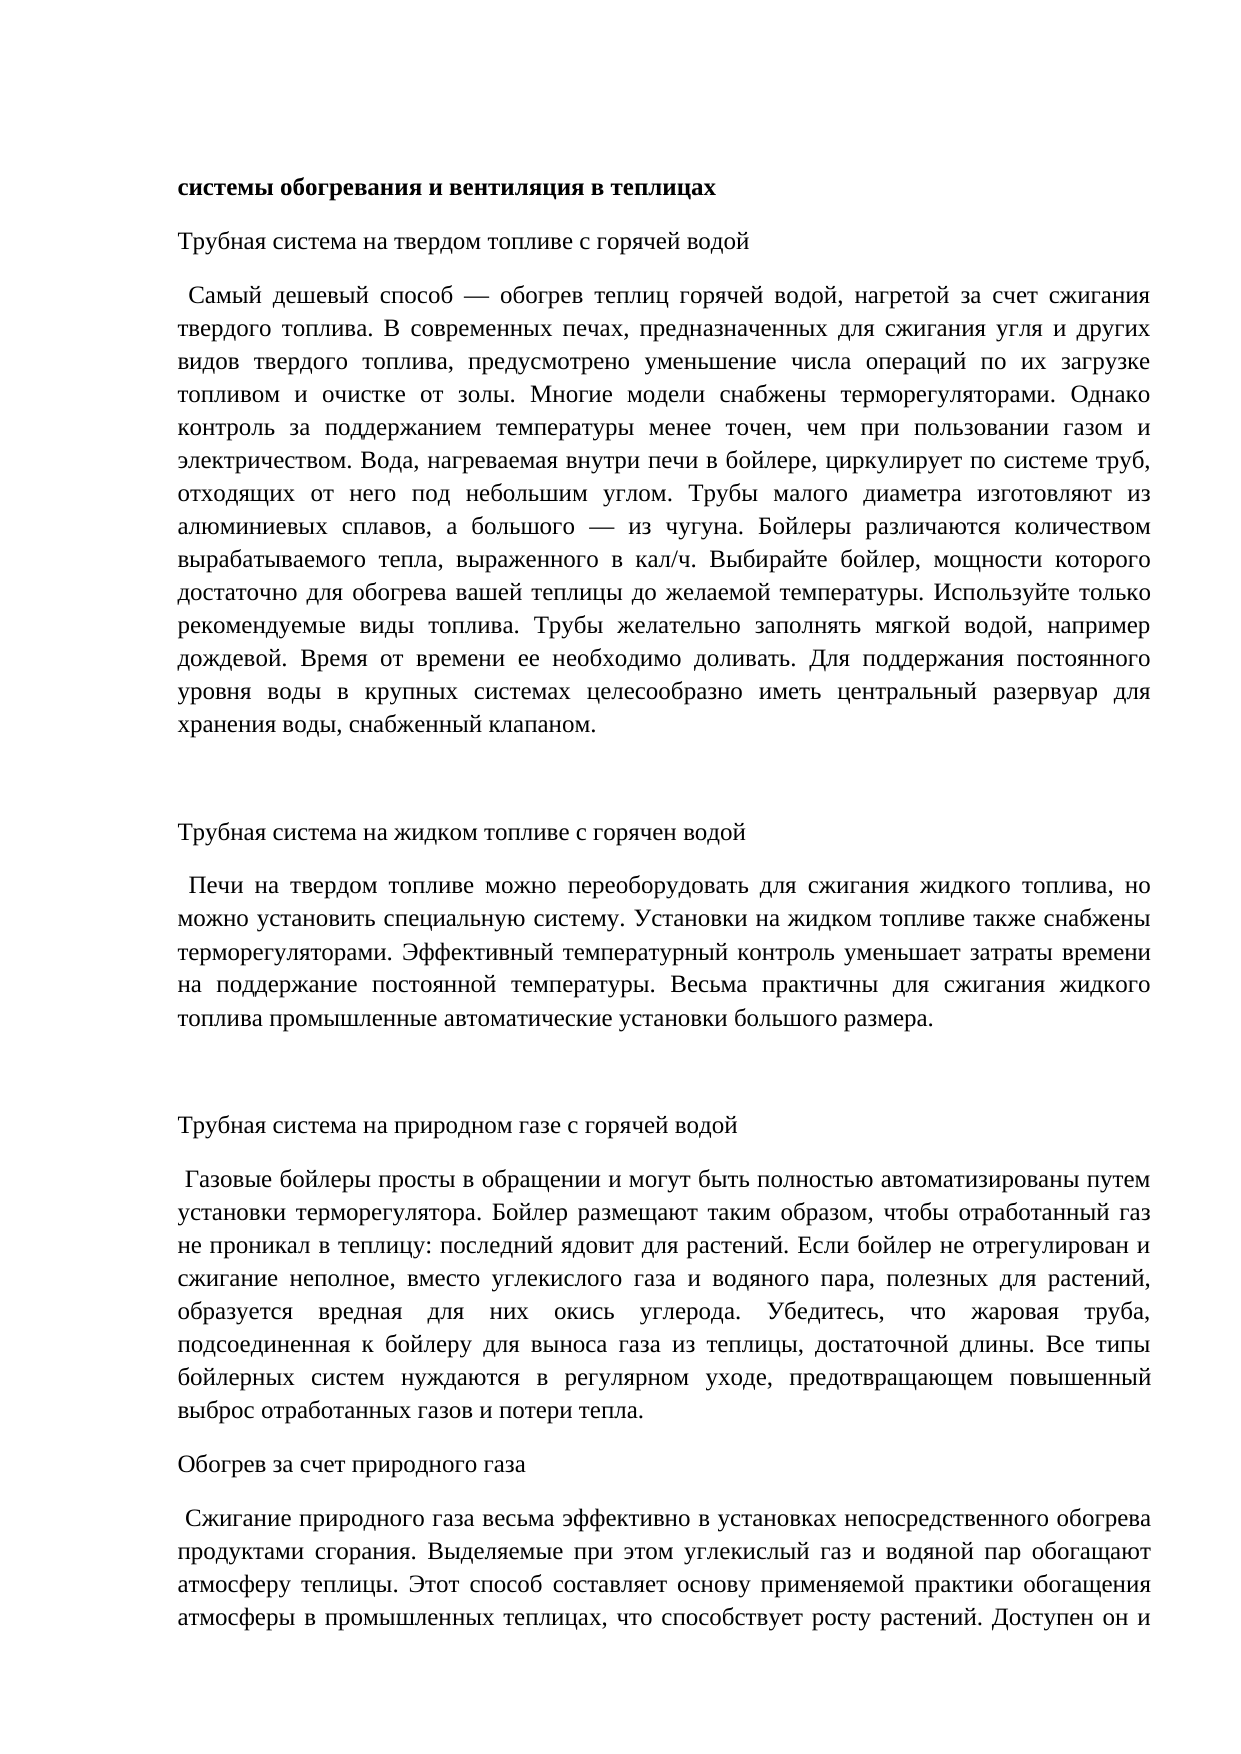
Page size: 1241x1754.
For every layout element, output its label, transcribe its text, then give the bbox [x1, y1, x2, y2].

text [177, 1503, 1152, 1631]
text Самый дешевый способ — обогрев теплиц горячей водой, нагретой за счет сжигания твердого топлива. В современных печах, предназначенных для сжигания угля и других видов твердого топлива, предусмотрено уменьшение числа операций по их загрузке топливом и очистке от золы. Многие модели снабжены терморегуляторами. Однако контроль за поддержанием температуры менее точен, чем при пользовании газом и электричеством. Вода, нагреваемая внутри печи в бойлере, циркулирует по системе труб, отходящих от него под небольшим углом. Трубы малого диаметра изготовляют из алюминиевых сплавов, а большого — из чугуна. Бойлеры различаются количеством вырабатываемого тепла, выраженного в кал/ч. Выбирайте бойлер, мощности которого достаточно для обогрева вашей теплицы до желаемой температуры. Используйте только рекомендуемые виды топлива. Трубы желательно заполнять мягкой водой, например дождевой. Время от времени ее необходимо доливать. Для поддержания постоянного уровня воды в крупных системах целесообразно иметь центральный разервуар для хранения воды, снабженный клапаном. [177, 280, 1152, 738]
text Обогрев за счет природного газа [177, 1449, 1152, 1478]
text Печи на твердом топливе можно переоборудовать для сжигания жидкого топлива, но можно установить специальную систему. Установки на жидком топливе также снабжены терморегуляторами. Эффективный температурный контроль уменьшает затраты времени на поддержание постоянной температуры. Весьма практичны для сжигания жидкого топлива промышленные автоматические установки большого размера. [177, 871, 1152, 1031]
text Трубная система на твердом топливе с горячей водой [177, 226, 1152, 254]
text Газовые бойлеры просты в обращении и могут быть полностью автоматизированы путем установки терморегулятора. Бойлер размещают таким образом, чтобы отработанный газ не проникал в теплицу: последний ядовит для растений. Если бойлер не отрегулирован и сжигание неполное, вместо углекислого газа и водяного пара, полезных для растений, образуется вредная для них окись углерода. Убедитесь, что жаровая труба, подсоединенная к бойлеру для выноса газа из теплицы, достаточной длины. Все типы бойлерных систем нуждаются в регулярном уходе, предотвращающем повышенный выброс отработанных газов и потери тепла. [177, 1164, 1152, 1424]
text системы обогревания и вентиляция в теплицах [177, 172, 1152, 201]
text Трубная система на природном газе с горячей водой [177, 1110, 1152, 1139]
text Трубная система на жидком топливе с горячен водой [177, 817, 1152, 845]
